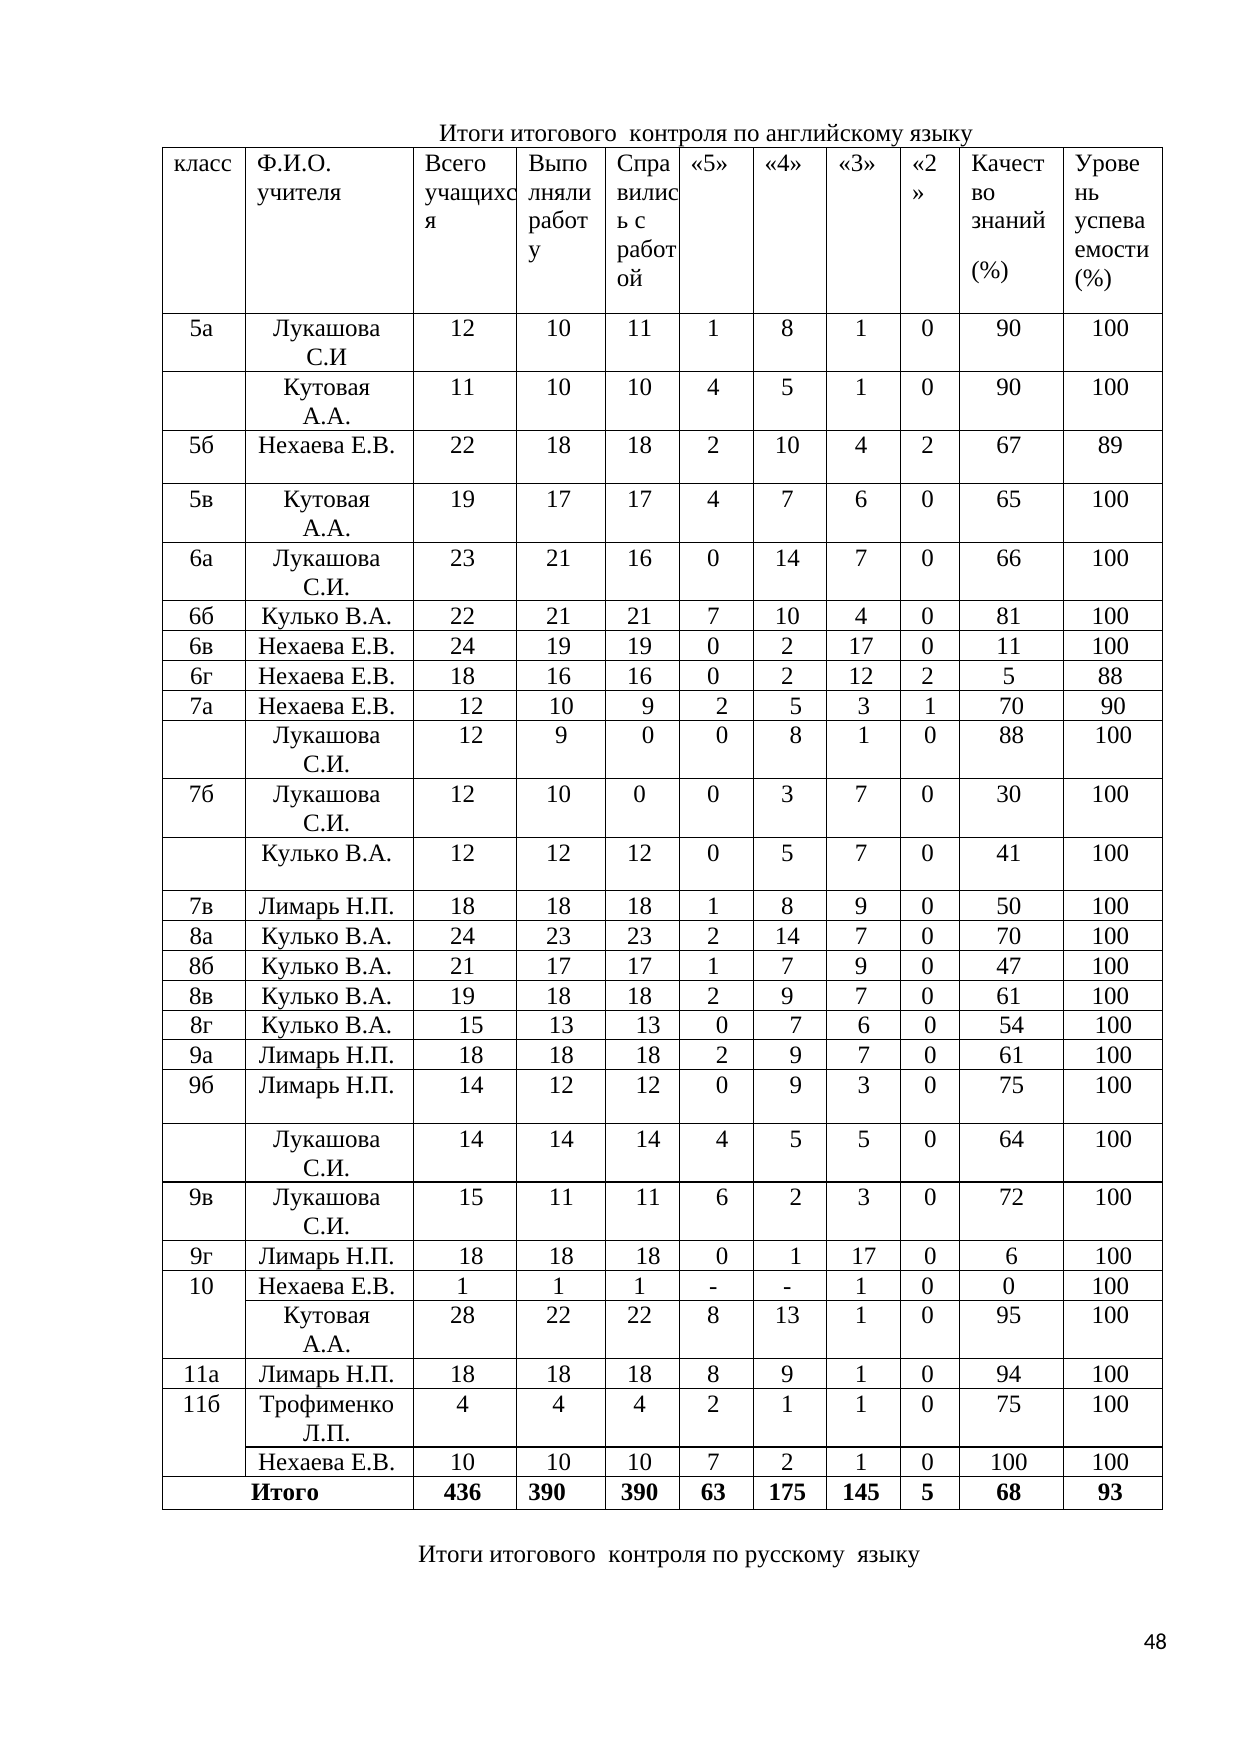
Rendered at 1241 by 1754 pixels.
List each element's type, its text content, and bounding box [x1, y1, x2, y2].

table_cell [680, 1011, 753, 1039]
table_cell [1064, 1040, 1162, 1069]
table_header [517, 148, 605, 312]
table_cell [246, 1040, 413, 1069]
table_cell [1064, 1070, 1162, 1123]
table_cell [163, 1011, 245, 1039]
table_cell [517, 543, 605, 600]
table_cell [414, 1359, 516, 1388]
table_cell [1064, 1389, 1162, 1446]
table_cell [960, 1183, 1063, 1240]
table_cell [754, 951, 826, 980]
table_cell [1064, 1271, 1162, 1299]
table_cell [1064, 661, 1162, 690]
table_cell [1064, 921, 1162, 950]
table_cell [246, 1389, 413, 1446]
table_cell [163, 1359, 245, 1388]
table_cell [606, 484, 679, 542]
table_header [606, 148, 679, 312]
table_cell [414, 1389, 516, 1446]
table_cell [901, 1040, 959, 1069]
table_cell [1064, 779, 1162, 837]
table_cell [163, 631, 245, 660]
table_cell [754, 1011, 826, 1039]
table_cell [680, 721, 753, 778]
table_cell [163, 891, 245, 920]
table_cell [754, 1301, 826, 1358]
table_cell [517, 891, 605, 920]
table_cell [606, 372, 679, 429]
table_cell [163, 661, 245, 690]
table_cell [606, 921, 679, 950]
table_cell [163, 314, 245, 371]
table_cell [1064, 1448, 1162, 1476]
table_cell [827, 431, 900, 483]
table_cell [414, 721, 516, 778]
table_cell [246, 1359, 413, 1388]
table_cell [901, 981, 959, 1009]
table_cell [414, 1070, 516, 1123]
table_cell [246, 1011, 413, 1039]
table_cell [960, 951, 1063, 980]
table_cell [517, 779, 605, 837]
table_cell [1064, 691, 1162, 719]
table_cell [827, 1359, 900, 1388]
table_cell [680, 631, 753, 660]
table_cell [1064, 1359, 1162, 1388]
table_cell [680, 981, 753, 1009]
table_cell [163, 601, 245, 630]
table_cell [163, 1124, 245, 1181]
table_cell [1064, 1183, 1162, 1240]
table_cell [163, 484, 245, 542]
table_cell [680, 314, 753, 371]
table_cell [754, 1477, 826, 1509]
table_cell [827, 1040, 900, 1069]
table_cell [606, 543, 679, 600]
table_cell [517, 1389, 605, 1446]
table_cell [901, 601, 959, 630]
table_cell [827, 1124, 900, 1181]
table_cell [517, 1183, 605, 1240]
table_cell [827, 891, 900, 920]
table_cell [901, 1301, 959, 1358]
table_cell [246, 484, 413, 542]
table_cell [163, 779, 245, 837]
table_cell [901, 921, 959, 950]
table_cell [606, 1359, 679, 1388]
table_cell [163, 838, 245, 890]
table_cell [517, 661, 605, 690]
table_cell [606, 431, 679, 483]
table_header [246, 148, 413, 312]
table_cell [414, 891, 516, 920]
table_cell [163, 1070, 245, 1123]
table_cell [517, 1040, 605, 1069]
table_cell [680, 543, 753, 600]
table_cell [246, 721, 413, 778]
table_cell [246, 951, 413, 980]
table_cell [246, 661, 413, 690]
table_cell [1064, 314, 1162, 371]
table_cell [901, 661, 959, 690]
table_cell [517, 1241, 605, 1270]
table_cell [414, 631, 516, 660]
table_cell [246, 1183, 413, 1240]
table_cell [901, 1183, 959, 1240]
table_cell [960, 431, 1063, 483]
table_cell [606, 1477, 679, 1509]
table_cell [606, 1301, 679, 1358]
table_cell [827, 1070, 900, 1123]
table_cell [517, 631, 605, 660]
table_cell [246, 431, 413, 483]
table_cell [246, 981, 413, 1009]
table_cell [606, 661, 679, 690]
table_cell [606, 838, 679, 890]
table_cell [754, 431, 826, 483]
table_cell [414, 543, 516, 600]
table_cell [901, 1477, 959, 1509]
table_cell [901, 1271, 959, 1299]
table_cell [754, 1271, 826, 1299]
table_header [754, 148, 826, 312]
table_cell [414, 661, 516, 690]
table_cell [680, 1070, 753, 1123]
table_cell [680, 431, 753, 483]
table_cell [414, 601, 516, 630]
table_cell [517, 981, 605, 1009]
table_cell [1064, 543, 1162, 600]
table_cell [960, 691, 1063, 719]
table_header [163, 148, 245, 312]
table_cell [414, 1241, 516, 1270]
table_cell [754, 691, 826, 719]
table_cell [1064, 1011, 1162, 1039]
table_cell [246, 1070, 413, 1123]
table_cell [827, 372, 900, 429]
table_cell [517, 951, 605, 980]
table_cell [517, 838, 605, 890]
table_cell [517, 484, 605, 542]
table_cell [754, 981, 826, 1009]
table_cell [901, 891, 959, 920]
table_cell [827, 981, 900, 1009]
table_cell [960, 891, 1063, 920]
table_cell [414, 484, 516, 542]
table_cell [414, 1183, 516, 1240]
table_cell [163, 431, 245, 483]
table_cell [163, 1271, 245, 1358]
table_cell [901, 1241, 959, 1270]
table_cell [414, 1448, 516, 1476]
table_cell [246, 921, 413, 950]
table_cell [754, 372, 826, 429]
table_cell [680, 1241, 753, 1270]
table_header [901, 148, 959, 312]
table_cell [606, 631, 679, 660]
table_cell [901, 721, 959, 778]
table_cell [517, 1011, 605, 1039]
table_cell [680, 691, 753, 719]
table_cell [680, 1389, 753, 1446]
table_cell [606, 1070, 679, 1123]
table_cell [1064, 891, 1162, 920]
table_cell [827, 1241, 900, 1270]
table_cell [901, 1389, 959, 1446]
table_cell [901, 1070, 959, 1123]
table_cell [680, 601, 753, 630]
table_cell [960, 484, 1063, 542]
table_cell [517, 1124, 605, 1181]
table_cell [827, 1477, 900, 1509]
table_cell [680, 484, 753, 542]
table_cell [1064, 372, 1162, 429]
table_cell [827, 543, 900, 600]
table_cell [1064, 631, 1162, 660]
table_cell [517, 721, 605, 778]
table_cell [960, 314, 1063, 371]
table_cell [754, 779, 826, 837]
text Итоги итогового контроля по русскому языку [177, 1539, 1161, 1567]
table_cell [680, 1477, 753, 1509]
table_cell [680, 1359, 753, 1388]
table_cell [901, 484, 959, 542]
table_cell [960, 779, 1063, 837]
text Итоги итогового контроля по английскому языку [177, 118, 1161, 147]
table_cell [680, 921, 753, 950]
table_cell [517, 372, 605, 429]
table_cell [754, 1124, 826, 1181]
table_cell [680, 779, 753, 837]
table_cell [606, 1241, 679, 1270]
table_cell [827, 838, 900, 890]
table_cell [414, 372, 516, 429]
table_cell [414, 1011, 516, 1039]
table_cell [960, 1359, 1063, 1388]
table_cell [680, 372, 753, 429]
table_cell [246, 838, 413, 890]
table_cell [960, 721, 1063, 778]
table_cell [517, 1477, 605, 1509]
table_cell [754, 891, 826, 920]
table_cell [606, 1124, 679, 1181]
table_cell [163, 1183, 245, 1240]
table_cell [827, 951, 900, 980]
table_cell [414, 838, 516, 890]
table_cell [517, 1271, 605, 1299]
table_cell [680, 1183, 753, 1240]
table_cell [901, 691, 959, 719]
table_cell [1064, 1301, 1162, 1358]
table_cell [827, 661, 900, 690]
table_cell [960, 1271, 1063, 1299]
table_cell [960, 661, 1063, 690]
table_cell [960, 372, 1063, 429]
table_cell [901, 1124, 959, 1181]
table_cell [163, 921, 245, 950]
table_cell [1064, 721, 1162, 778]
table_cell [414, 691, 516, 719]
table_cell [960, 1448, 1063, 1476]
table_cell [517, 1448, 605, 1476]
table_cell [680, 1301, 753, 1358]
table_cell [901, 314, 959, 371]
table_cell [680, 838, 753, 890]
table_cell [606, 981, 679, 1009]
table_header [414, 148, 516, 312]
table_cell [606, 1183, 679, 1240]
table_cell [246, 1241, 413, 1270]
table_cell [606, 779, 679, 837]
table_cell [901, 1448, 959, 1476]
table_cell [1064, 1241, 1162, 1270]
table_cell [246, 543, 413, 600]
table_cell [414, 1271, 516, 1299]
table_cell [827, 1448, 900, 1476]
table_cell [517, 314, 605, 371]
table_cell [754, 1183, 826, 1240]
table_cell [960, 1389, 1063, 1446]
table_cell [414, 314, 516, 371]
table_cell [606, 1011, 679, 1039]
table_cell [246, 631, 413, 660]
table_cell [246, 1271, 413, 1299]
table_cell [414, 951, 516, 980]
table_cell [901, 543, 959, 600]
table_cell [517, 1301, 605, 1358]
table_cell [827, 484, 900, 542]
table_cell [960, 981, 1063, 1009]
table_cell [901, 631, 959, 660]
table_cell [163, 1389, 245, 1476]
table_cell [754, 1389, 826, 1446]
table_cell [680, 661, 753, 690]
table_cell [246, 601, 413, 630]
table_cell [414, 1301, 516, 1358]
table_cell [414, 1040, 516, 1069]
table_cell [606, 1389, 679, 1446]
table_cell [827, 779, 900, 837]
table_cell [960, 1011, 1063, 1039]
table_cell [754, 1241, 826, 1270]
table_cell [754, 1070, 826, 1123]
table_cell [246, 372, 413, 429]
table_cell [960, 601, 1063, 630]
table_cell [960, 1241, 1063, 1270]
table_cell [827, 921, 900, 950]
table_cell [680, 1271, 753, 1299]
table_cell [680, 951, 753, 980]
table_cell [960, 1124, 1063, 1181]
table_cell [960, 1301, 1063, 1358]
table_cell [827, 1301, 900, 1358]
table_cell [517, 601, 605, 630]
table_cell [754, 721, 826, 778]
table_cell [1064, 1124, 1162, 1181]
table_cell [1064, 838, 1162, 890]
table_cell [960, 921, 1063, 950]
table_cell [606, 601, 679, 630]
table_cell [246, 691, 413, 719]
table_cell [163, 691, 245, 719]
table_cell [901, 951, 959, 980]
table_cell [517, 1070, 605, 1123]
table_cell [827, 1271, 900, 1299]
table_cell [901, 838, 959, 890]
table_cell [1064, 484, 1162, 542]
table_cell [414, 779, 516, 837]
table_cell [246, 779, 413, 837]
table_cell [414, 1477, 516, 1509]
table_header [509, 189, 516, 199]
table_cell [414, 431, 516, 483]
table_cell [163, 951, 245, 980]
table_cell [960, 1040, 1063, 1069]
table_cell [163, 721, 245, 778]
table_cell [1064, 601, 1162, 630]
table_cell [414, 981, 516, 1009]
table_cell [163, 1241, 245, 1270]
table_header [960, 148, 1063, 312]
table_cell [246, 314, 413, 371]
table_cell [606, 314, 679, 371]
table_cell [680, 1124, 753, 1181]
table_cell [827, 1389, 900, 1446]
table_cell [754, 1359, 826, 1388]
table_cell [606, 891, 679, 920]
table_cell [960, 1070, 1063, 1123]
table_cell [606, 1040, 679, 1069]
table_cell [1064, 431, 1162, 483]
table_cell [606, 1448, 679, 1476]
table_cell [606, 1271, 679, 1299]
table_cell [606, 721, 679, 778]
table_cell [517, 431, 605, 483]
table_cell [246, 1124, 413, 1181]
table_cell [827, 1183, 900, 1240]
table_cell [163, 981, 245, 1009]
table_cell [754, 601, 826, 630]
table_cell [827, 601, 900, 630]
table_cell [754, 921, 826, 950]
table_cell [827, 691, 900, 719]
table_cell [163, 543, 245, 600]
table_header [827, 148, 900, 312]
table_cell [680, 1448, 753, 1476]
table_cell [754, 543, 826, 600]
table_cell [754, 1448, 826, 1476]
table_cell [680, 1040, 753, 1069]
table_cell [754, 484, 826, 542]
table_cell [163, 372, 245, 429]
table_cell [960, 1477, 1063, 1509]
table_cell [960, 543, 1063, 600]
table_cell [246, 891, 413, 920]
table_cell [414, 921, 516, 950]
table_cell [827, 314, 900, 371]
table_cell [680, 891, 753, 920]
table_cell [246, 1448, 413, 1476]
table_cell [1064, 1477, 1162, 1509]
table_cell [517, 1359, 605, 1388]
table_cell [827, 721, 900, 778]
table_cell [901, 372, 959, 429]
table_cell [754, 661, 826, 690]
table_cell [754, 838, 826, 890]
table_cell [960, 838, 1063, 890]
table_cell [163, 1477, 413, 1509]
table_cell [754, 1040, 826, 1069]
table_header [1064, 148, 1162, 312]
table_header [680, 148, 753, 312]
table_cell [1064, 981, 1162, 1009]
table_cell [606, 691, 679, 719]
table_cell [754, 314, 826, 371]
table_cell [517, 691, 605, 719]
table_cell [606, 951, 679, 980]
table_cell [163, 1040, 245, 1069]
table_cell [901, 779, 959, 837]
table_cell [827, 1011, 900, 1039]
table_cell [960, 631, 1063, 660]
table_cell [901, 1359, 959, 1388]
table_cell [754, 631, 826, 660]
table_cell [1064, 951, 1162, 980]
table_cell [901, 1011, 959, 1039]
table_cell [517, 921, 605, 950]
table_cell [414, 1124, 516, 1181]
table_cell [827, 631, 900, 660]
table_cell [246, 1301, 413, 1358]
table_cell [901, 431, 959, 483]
